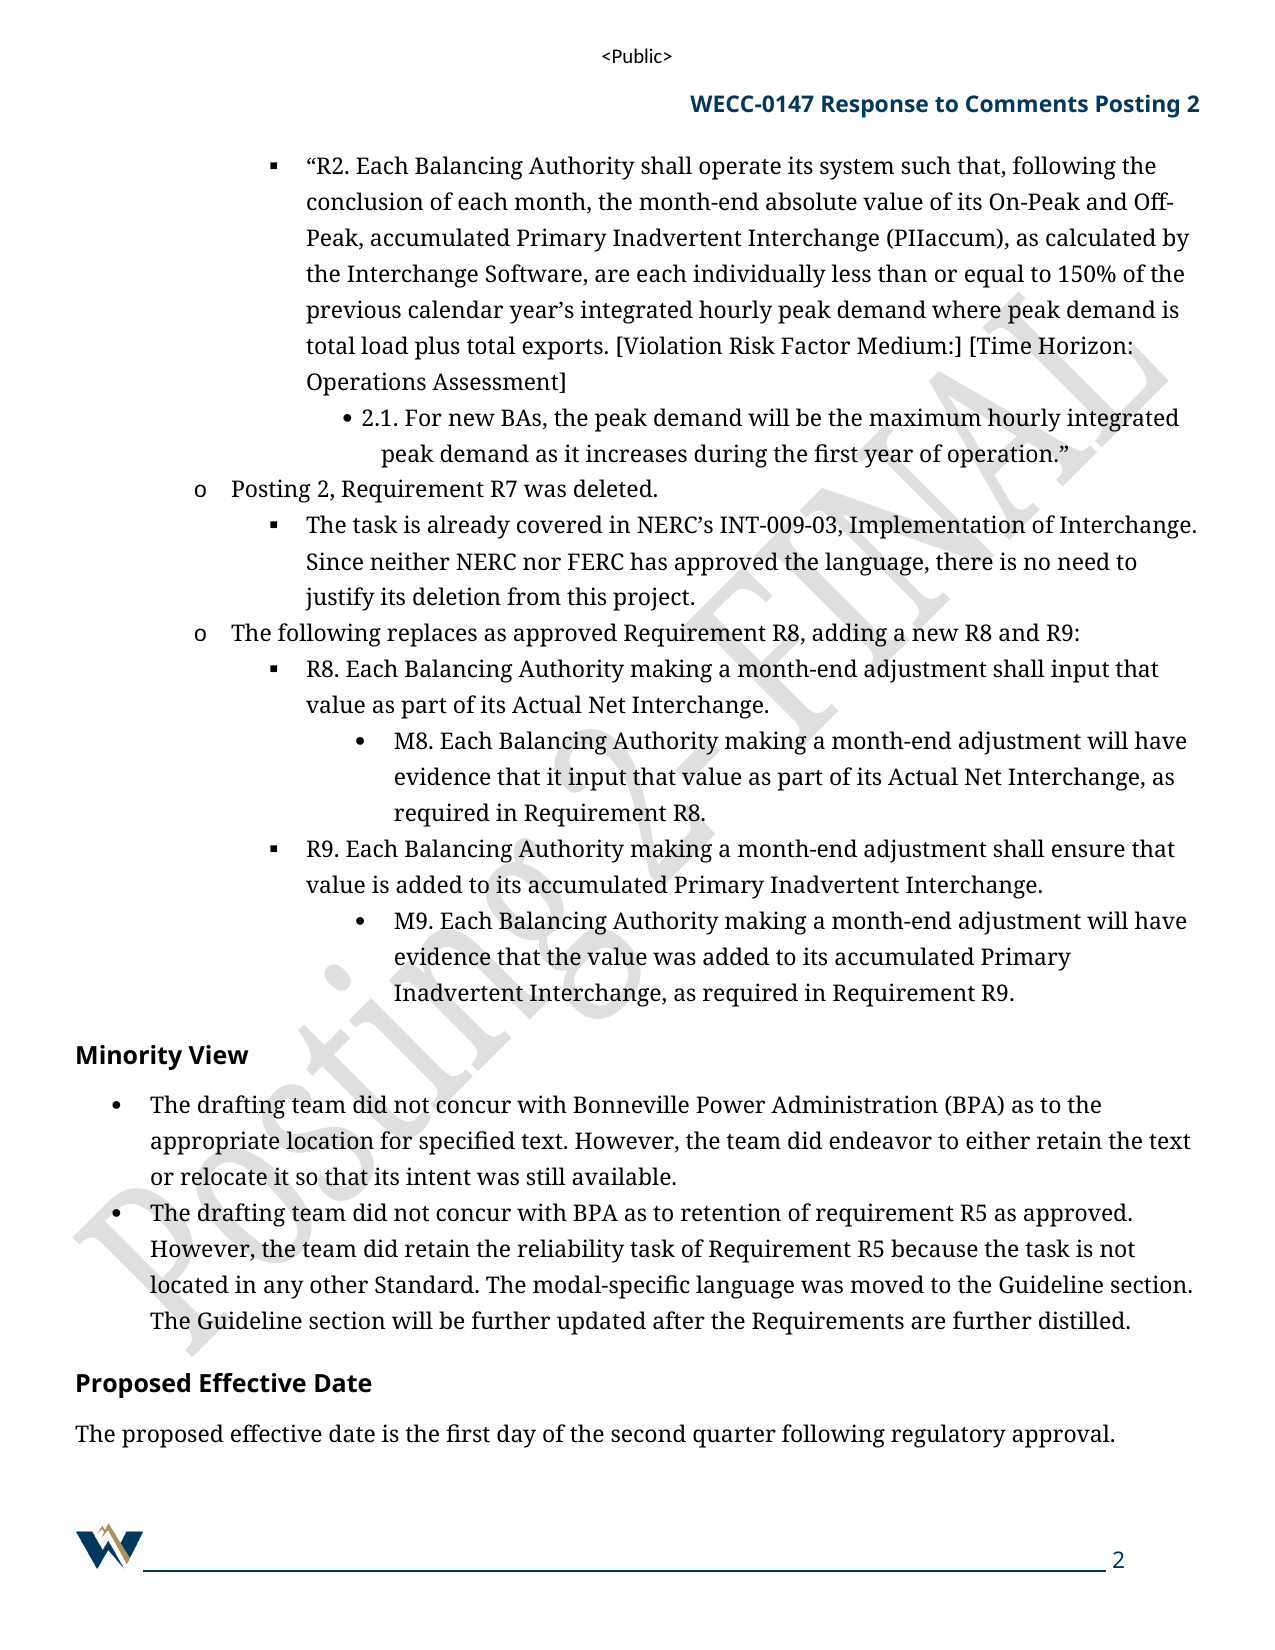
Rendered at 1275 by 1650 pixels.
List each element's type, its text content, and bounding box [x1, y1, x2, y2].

list R8. Each Balancing Authority making a month-end adjustment shall input that value as part of its Actual Net Interchange. [268, 653, 1200, 721]
list The following replaces as approved Requirement R8, adding a new R8 and R9: [193, 617, 1200, 649]
subtitle Minority View [75, 1038, 1200, 1072]
list 2.1. For new BAs, the peak demand will be the maximum hourly integrated peak demand as it increases during the first year of operation.” [343, 402, 1200, 469]
text The proposed effective date is the first day of the second quarter following regulatory approval. [75, 1418, 1200, 1449]
list M9. Each Balancing Authority making a month-end adjustment will have evidence that the value was added to its accumulated Primary Inadvertent Interchange, as required in Requirement R9. [356, 905, 1200, 1008]
list The task is already covered in NERC’s INT-009-03, Implementation of Interchange. Since neither NERC nor FERC has approved the language, there is no need to justify its deletion from this project. [268, 509, 1200, 613]
list The drafting team did not concur with Bonneville Power Administration (BPA) as to the appropriate location for specified text. However, the team did endeavor to either retain the text or relocate it so that its intent was still available. [112, 1089, 1200, 1192]
list R9. Each Balancing Authority making a month-end adjustment shall ensure that value is added to its accumulated Primary Inadvertent Interchange. [268, 833, 1200, 900]
picture [75, 1523, 143, 1569]
list Posting 2, Requirement R7 was deleted. [193, 473, 1200, 505]
list The drafting team did not concur with BPA as to retention of requirement R5 as approved. However, the team did retain the reliability task of Requirement R5 because the task is not located in any other Standard. The modal-specific language was moved to the Guideline section. The Guideline section will be further updated after the Requirements are further distilled. [112, 1197, 1200, 1336]
subtitle Proposed Effective Date [75, 1366, 1200, 1400]
list “R2. Each Balancing Authority shall operate its system such that, following the conclusion of each month, the month-end absolute value of its On-Peak and Off-Peak, accumulated Primary Inadvertent Interchange (PIIaccum), as calculated by the Interchange Software, are each individually less than or equal to 150% of the previous calendar year’s integrated hourly peak demand where peak demand is total load plus total exports. [Violation Risk Factor Medium:] [Time Horizon: Operations Assessment] [268, 150, 1200, 397]
list M8. Each Balancing Authority making a month-end adjustment will have evidence that it input that value as part of its Actual Net Interchange, as required in Requirement R8. [356, 725, 1200, 828]
